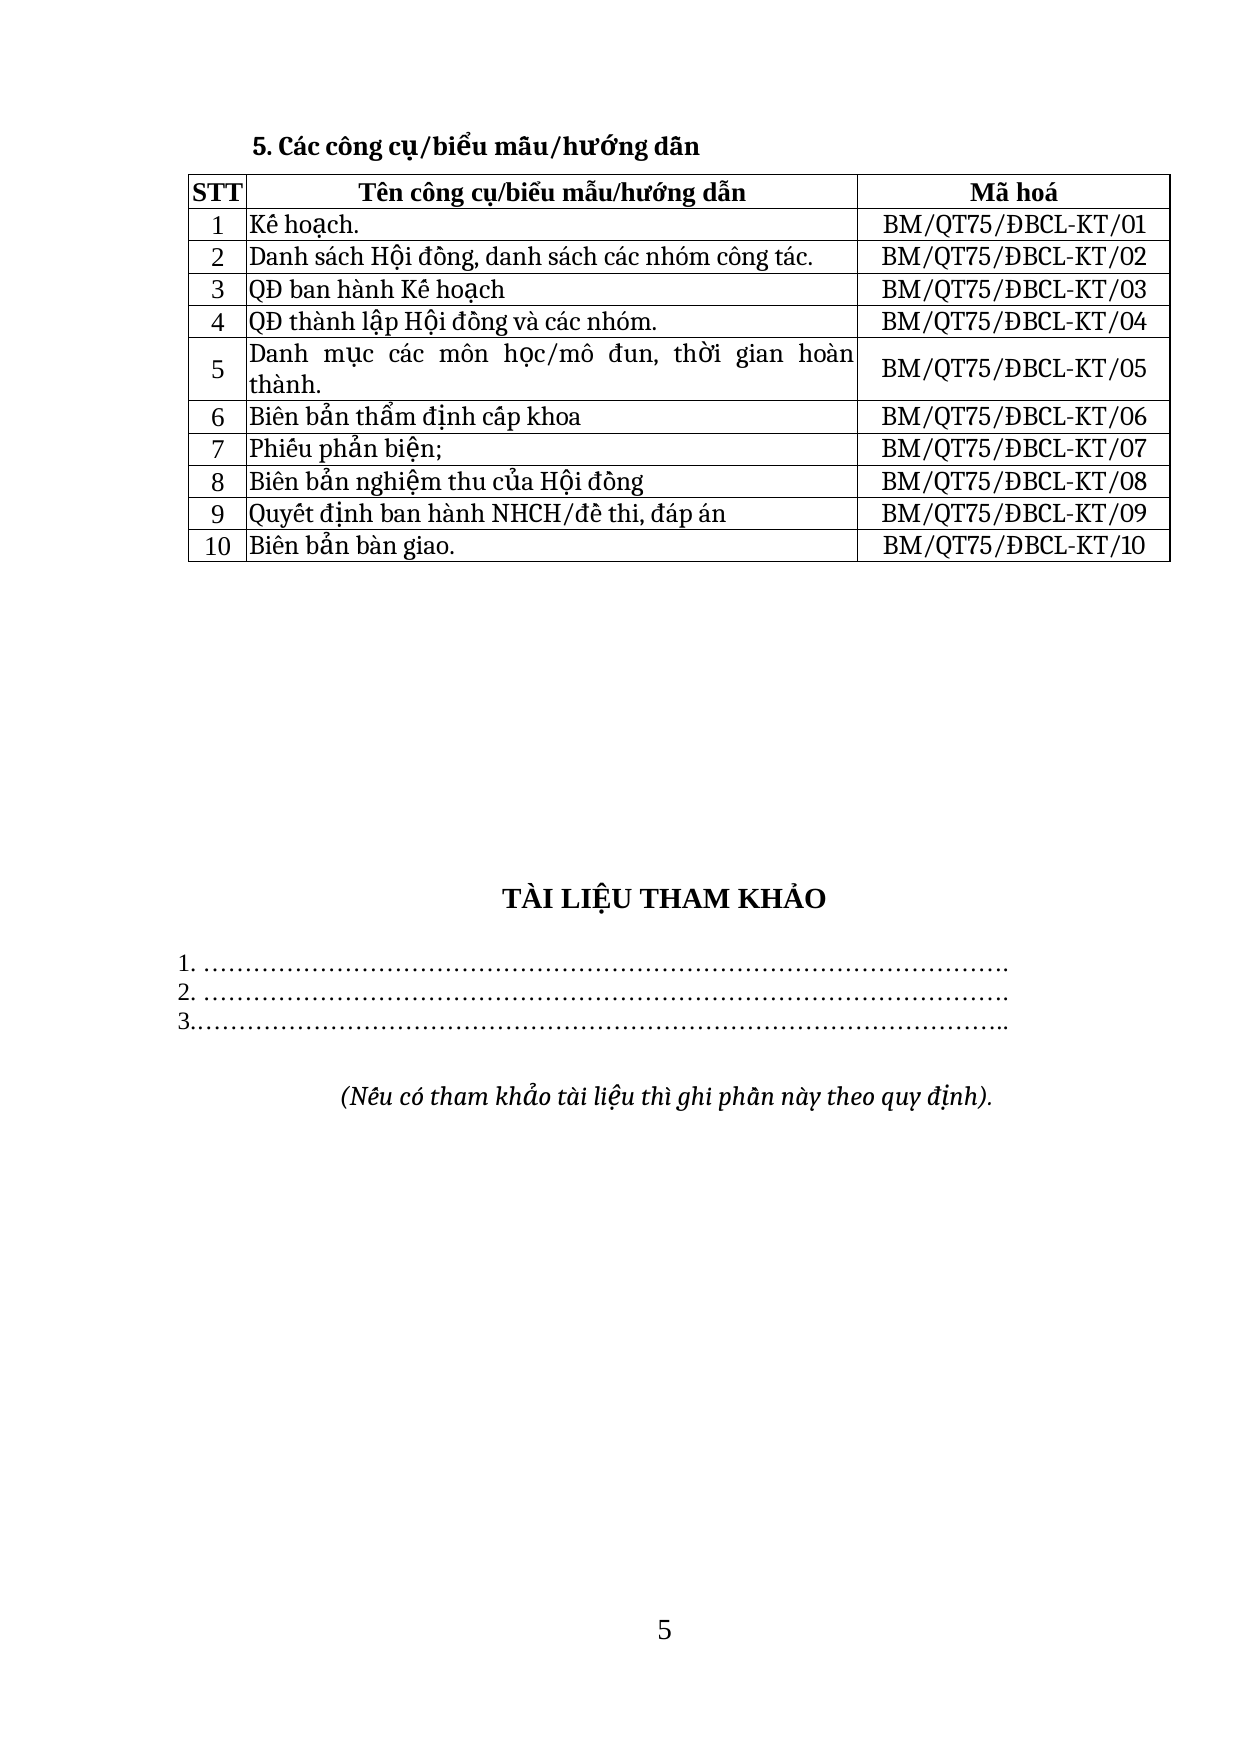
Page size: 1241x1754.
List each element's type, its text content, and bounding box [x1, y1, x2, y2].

table_header Mã hoá [858, 175, 1169, 208]
table_cell 7 [189, 434, 246, 465]
text TÀI LIỆU THAM KHẢO [177, 881, 1152, 915]
table_cell 5 [189, 338, 246, 400]
table_cell QĐ thành lập Hội đồng và các nhóm. [247, 306, 857, 337]
table_cell Danh sách Hội đồng, danh sách các nhóm công tác. [247, 241, 857, 273]
table_cell BM/QT75/ĐBCL-KT/07 [858, 434, 1169, 465]
table_cell 8 [189, 466, 246, 497]
table_cell Phiếu phản biện; [247, 434, 857, 465]
subtitle 5. Các công cụ/biểu mẫu/hướng dẫn [177, 131, 1152, 162]
table_cell Biên bản nghiệm thu của Hội đồng [247, 466, 857, 497]
table_cell 4 [189, 306, 246, 337]
table_cell 2 [189, 241, 246, 273]
text 2. ……………………………………………………………………………………. [177, 977, 1152, 1006]
text 3.…………………………………………………………………………………….. [177, 1006, 1152, 1034]
table_cell Biên bản thẩm định cấp khoa [247, 401, 857, 432]
table_cell BM/QT75/ĐBCL-KT/08 [858, 466, 1169, 497]
table_cell Quyết định ban hành NHCH/đề thi, đáp án [247, 498, 857, 529]
table_cell BM/QT75/ĐBCL-KT/03 [858, 274, 1169, 305]
table_cell BM/QT75/ĐBCL-KT/04 [858, 306, 1169, 337]
text 1. ……………………………………………………………………………………. [177, 948, 1152, 977]
table_cell BM/QT75/ĐBCL-KT/09 [858, 498, 1169, 529]
table_cell 1 [189, 209, 246, 240]
table_cell BM/QT75/ĐBCL-KT/02 [858, 241, 1169, 273]
table_cell 9 [189, 498, 246, 529]
table_cell QĐ ban hành Kế hoạch [247, 274, 857, 305]
table_cell BM/QT75/ĐBCL-KT/05 [858, 338, 1169, 400]
table_header STT [189, 175, 246, 208]
table_cell 10 [189, 530, 246, 561]
table_cell BM/QT75/ĐBCL-KT/10 [858, 530, 1169, 561]
table_cell Danh mục các môn học/mô đun, thời gian hoàn thành. [247, 338, 857, 400]
table_cell 3 [189, 274, 246, 305]
table_cell BM/QT75/ĐBCL-KT/06 [858, 401, 1169, 432]
text (Nếu có tham khảo tài liệu thì ghi phần này theo quy định). [177, 1081, 1152, 1112]
table_cell Biên bản bàn giao. [247, 530, 857, 561]
table_cell BM/QT75/ĐBCL-KT/01 [858, 209, 1169, 240]
table_header Tên công cụ/biểu mẫu/hướng dẫn [247, 175, 857, 208]
table_cell Kế hoạch. [247, 209, 857, 240]
table_cell 6 [189, 401, 246, 432]
